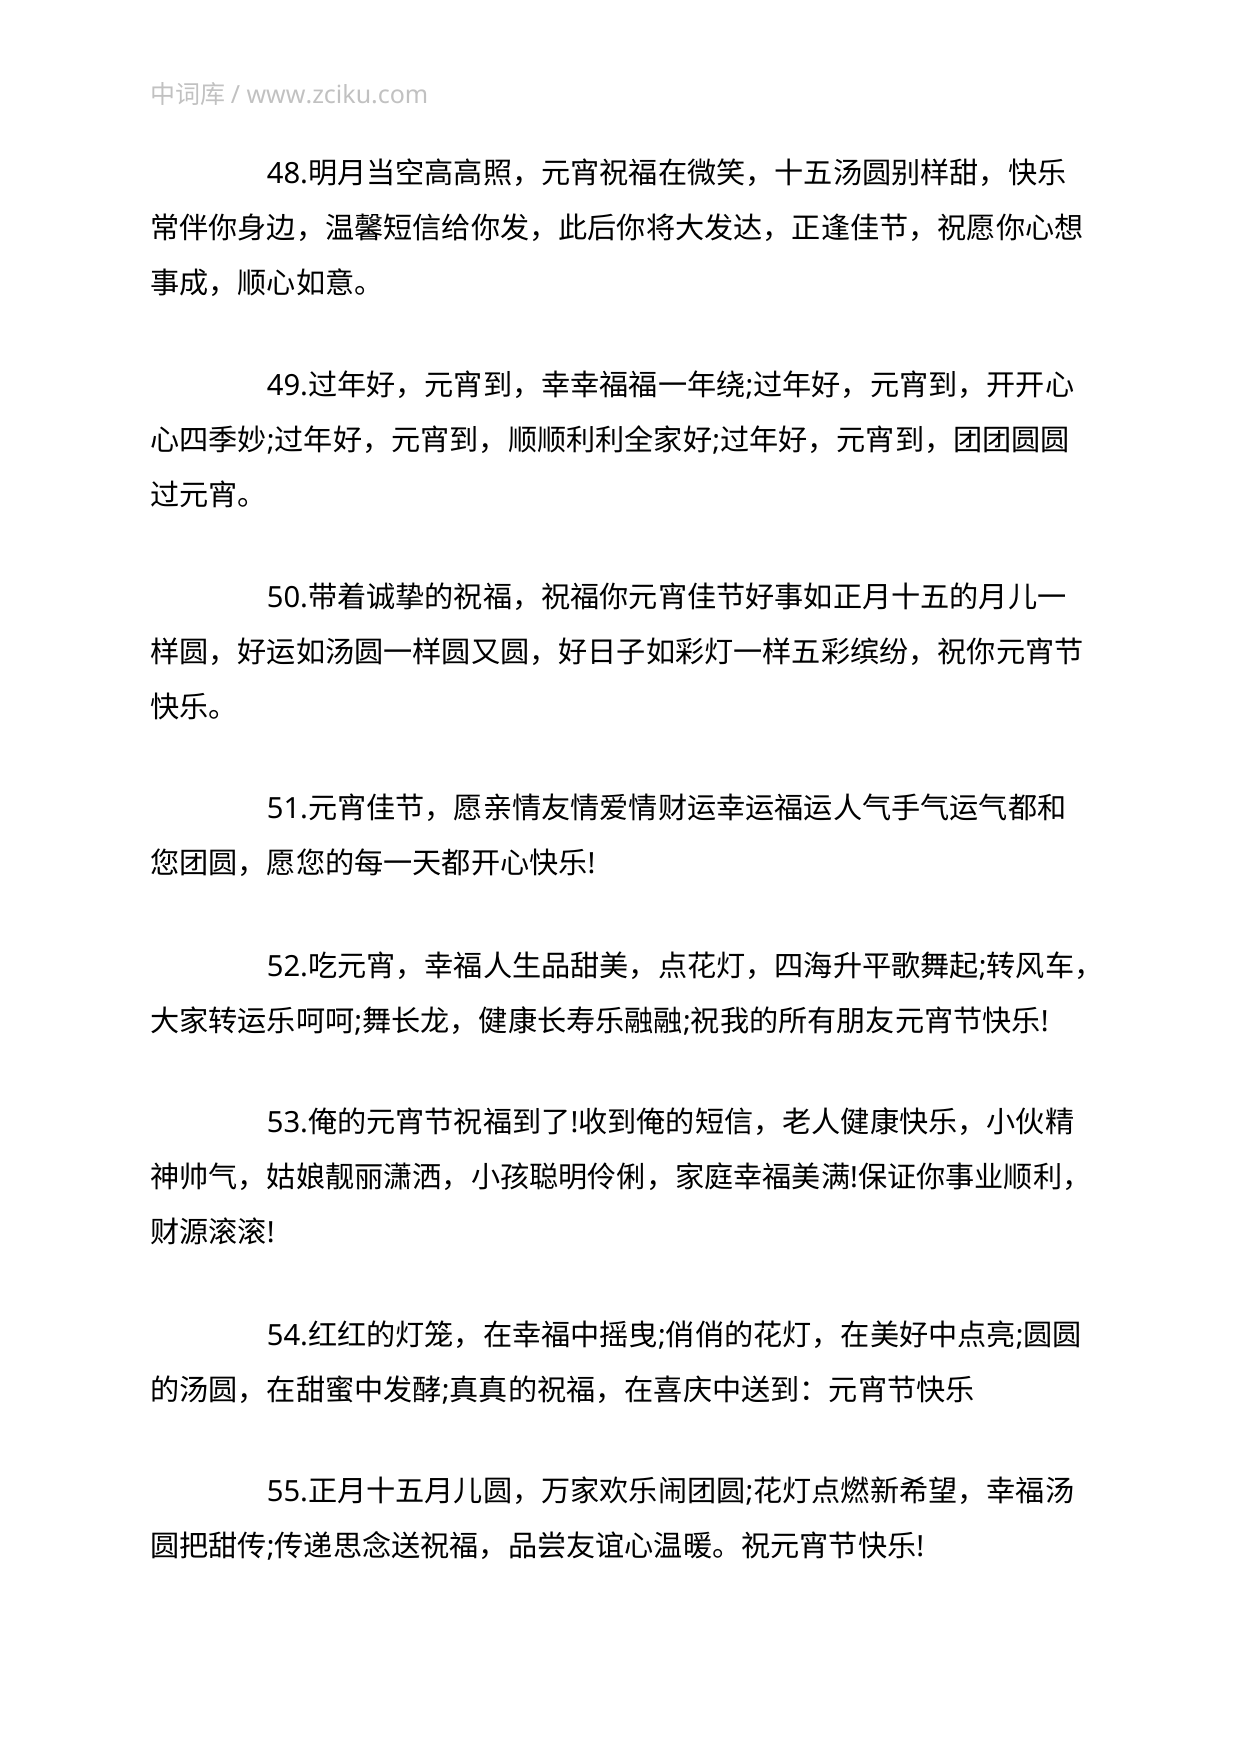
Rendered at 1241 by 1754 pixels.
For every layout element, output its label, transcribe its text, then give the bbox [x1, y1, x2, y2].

text 53.俺的元宵节祝福到了!收到俺的短信，老人健康快乐，小伙精神帅气，姑娘靓丽潇洒，小孩聪明伶俐，家庭幸福美满!保证你事业顺利，财源滚滚! [150, 1099, 1090, 1251]
text 52.吃元宵，幸福人生品甜美，点花灯，四海升平歌舞起;转风车，大家转运乐呵呵;舞长龙，健康长寿乐融融;祝我的所有朋友元宵节快乐! [150, 942, 1090, 1039]
text 51.元宵佳节，愿亲情友情爱情财运幸运福运人气手气运气都和您团圆，愿您的每一天都开心快乐! [150, 785, 1090, 882]
text 55.正月十五月儿圆，万家欢乐闹团圆;花灯点燃新希望，幸福汤圆把甜传;传递思念送祝福，品尝友谊心温暖。祝元宵节快乐! [150, 1468, 1090, 1565]
text 48.明月当空高高照，元宵祝福在微笑，十五汤圆别样甜，快乐常伴你身边，温馨短信给你发，此后你将大发达，正逢佳节，祝愿你心想事成，顺心如意。 [150, 150, 1090, 302]
text 50.带着诚挚的祝福，祝福你元宵佳节好事如正月十五的月儿一样圆，好运如汤圆一样圆又圆，好日子如彩灯一样五彩缤纷，祝你元宵节快乐。 [150, 573, 1090, 726]
text 54.红红的灯笼，在幸福中摇曳;俏俏的花灯，在美好中点亮;圆圆的汤圆，在甜蜜中发酵;真真的祝福，在喜庆中送到：元宵节快乐 [150, 1311, 1090, 1408]
text 49.过年好，元宵到，幸幸福福一年绕;过年好，元宵到，开开心心四季妙;过年好，元宵到，顺顺利利全家好;过年好，元宵到，团团圆圆过元宵。 [150, 362, 1090, 514]
